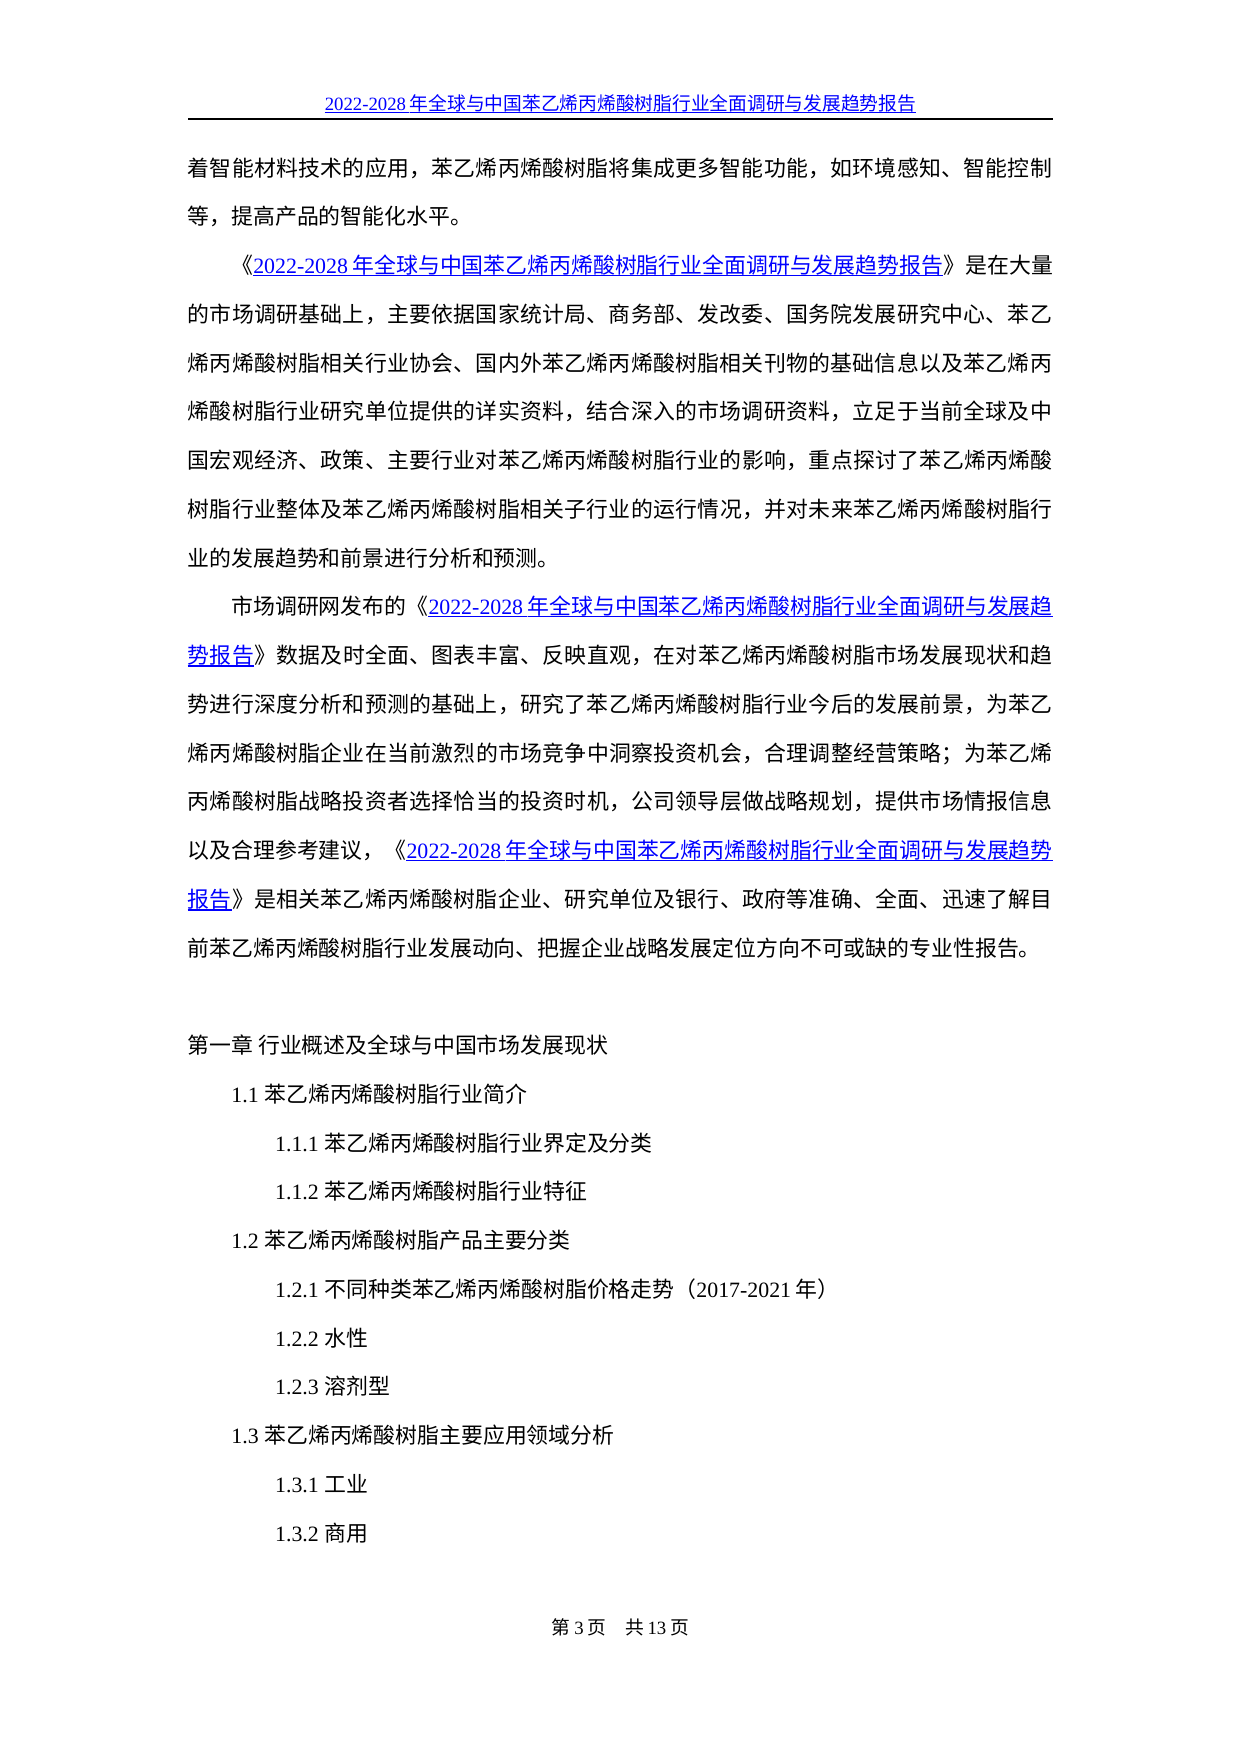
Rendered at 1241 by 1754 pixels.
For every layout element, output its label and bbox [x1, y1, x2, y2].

text [187, 150, 1053, 1548]
